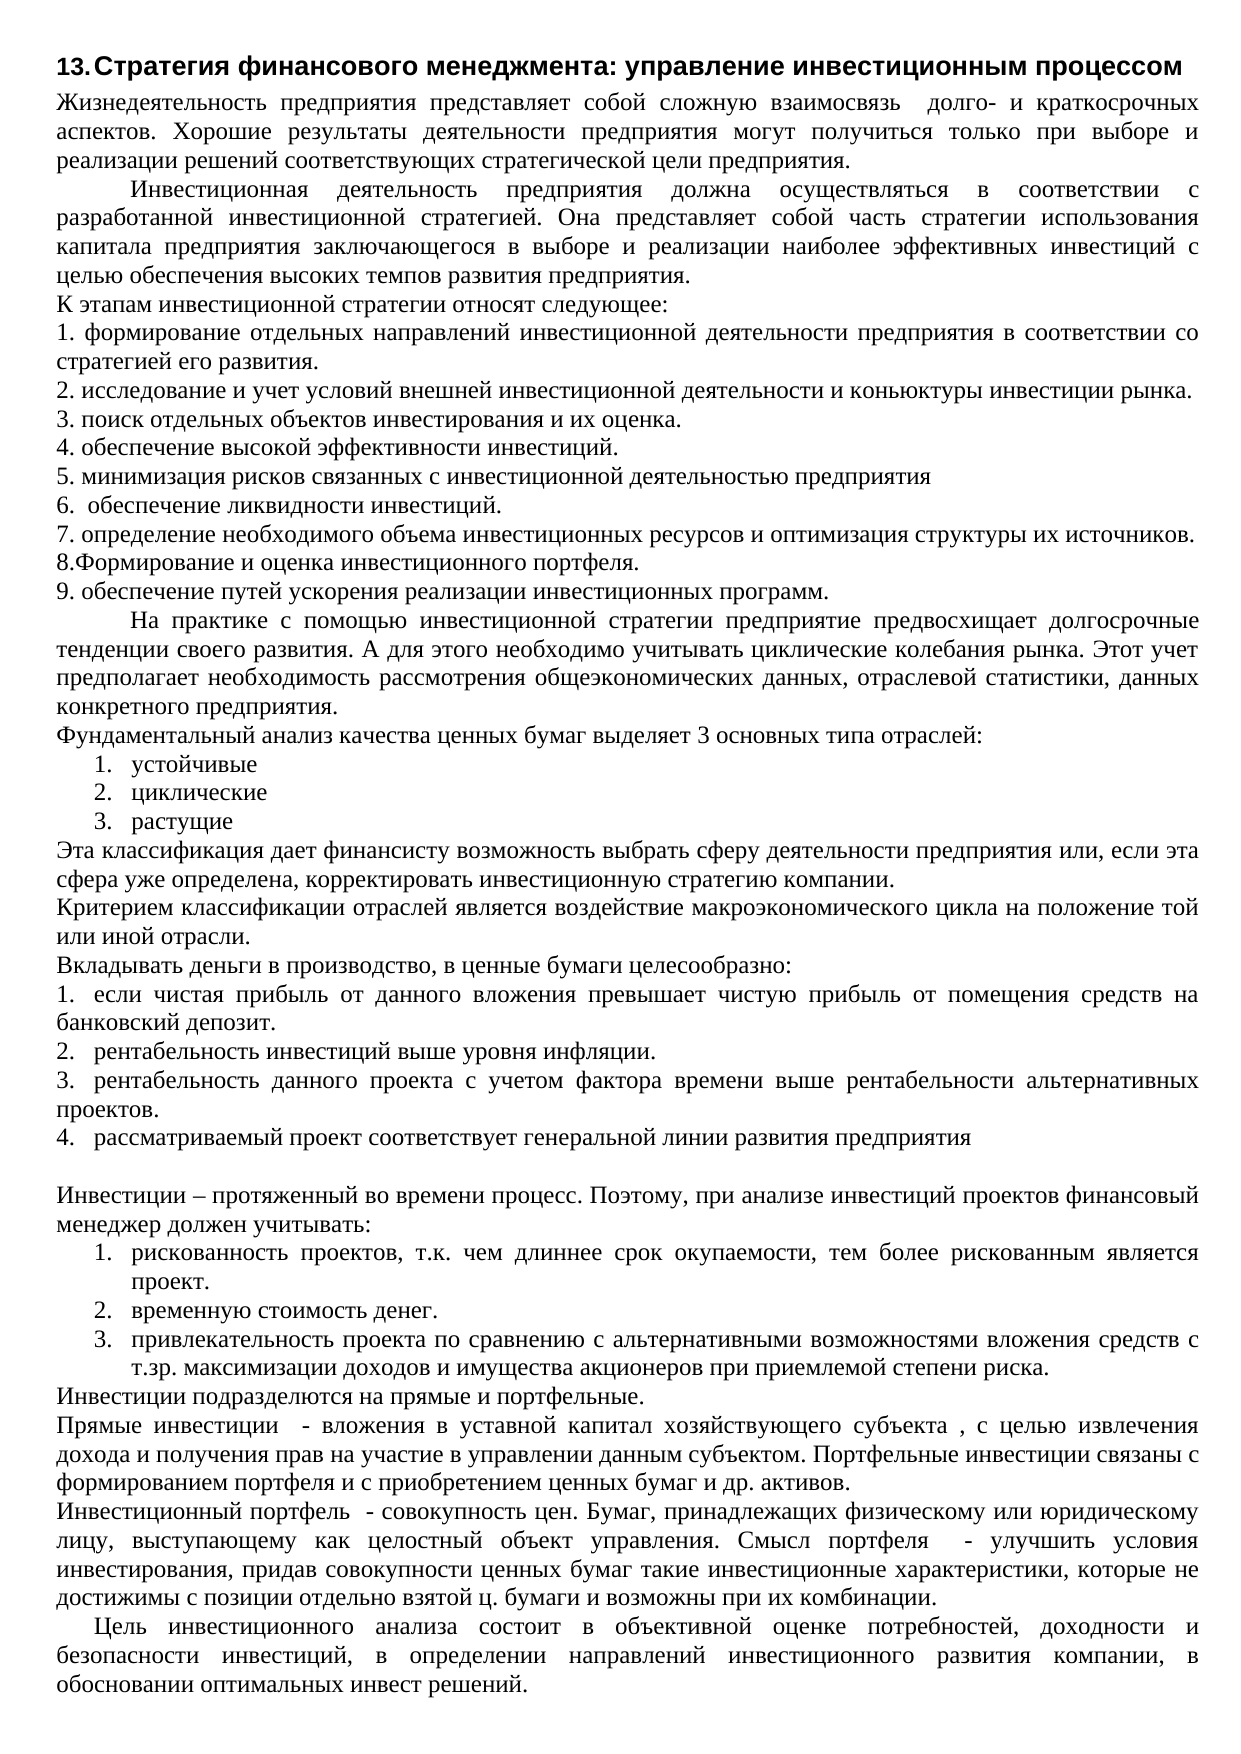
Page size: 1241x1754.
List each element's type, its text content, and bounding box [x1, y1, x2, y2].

list рентабельность инвестиций выше уровня инфляции. [56, 1036, 1200, 1065]
text 2. исследование и учет условий внешней инвестиционной деятельности и коньюктуры инвестиции рынка. [56, 375, 1200, 404]
text Фундаментальный анализ качества ценных бумаг выделяет 3 основных типа отраслей: [56, 720, 1200, 749]
text 5. минимизация рисков связанных с инвестиционной деятельностью предприятия [56, 461, 1200, 490]
text На практике с помощью инвестиционной стратегии предприятие предвосхищает долгосрочные тенденции своего развития. А для этого необходимо учитывать циклические колебания рынка. Этот учет предполагает необходимость рассмотрения общеэкономических данных, отраслевой статистики, данных конкретного предприятия. [56, 605, 1200, 720]
text 3. поиск отдельных объектов инвестирования и их оценка. [56, 404, 1200, 432]
text 1. формирование отдельных направлений инвестиционной деятельности предприятия в соответствии со стратегией его развития. [56, 317, 1200, 375]
list рискованность проектов, т.к. чем длиннее срок окупаемости, тем более рискованным является проект. [94, 1237, 1200, 1295]
list если чистая прибыль от данного вложения превышает чистую прибыль от помещения средств на банковский депозит. [56, 979, 1200, 1036]
list устойчивые [94, 749, 1200, 777]
list рассматриваемый проект соответствует генеральной линии развития предприятия [56, 1122, 1200, 1151]
text Жизнедеятельность предприятия представляет собой сложную взаимосвязь долго- и краткосрочных аспектов. Хорошие результаты деятельности предприятия могут получиться только при выборе и реализации решений соответствующих стратегической цели предприятия. [56, 87, 1200, 174]
list циклические [94, 777, 1200, 806]
text Прямые инвестиции - вложения в уставной капитал хозяйствующего субъекта , с целью извлечения дохода и получения прав на участие в управлении данным субъектом. Портфельные инвестиции связаны с формированием портфеля и с приобретением ценных бумаг и др. активов. [56, 1410, 1200, 1496]
text 9. обеспечение путей ускорения реализации инвестиционных программ. [56, 576, 1200, 605]
text 6. обеспечение ликвидности инвестиций. [56, 490, 1200, 519]
text Критерием классификации отраслей является воздействие макроэкономического цикла на положение той или иной отрасли. [56, 892, 1200, 950]
subtitle Стратегия финансового менеджмента: управление инвестиционным процессом [56, 50, 1200, 81]
list привлекательность проекта по сравнению с альтернативными возможностями вложения средств с т.зр. максимизации доходов и имущества акционеров при приемлемой степени риска. [94, 1324, 1200, 1381]
list временную стоимость денег. [94, 1295, 1200, 1324]
text Инвестиции подразделются на прямые и портфельные. [56, 1381, 1200, 1410]
text Инвестиционный портфель - совокупность цен. Бумаг, принадлежащих физическому или юридическому лицу, выступающему как целостный объект управления. Смысл портфеля - улучшить условия инвестирования, придав совокупности ценных бумаг такие инвестиционные характеристики, которые не достижимы с позиции отдельно взятой ц. бумаги и возможны при их комбинации. [56, 1496, 1200, 1611]
text Инвестиционная деятельность предприятия должна осуществляться в соответствии с разработанной инвестиционной стратегией. Она представляет собой часть стратегии использования капитала предприятия заключающегося в выборе и реализации наиболее эффективных инвестиций с целью обеспечения высоких темпов развития предприятия. [56, 174, 1200, 289]
text 4. обеспечение высокой эффективности инвестиций. [56, 432, 1200, 461]
text Инвестиции – протяженный во времени процесс. Поэтому, при анализе инвестиций проектов финансовый менеджер должен учитывать: [56, 1180, 1200, 1237]
text К этапам инвестиционной стратегии относят следующее: [56, 289, 1200, 317]
text Цель инвестиционного анализа состоит в объективной оценке потребностей, доходности и безопасности инвестиций, в определении направлений инвестиционного развития компании, в обосновании оптимальных инвест решений. [56, 1611, 1200, 1697]
text Эта классификация дает финансисту возможность выбрать сферу деятельности предприятия или, если эта сфера уже определена, корректировать инвестиционную стратегию компании. [56, 835, 1200, 892]
list рентабельность данного проекта с учетом фактора времени выше рентабельности альтернативных проектов. [56, 1065, 1200, 1122]
text 7. определение необходимого объема инвестиционных ресурсов и оптимизация структуры их источников. [56, 519, 1200, 547]
list растущие [94, 806, 1200, 835]
text 8.Формирование и оценка инвестиционного портфеля. [56, 547, 1200, 576]
text Вкладывать деньги в производство, в ценные бумаги целесообразно: [56, 950, 1200, 979]
